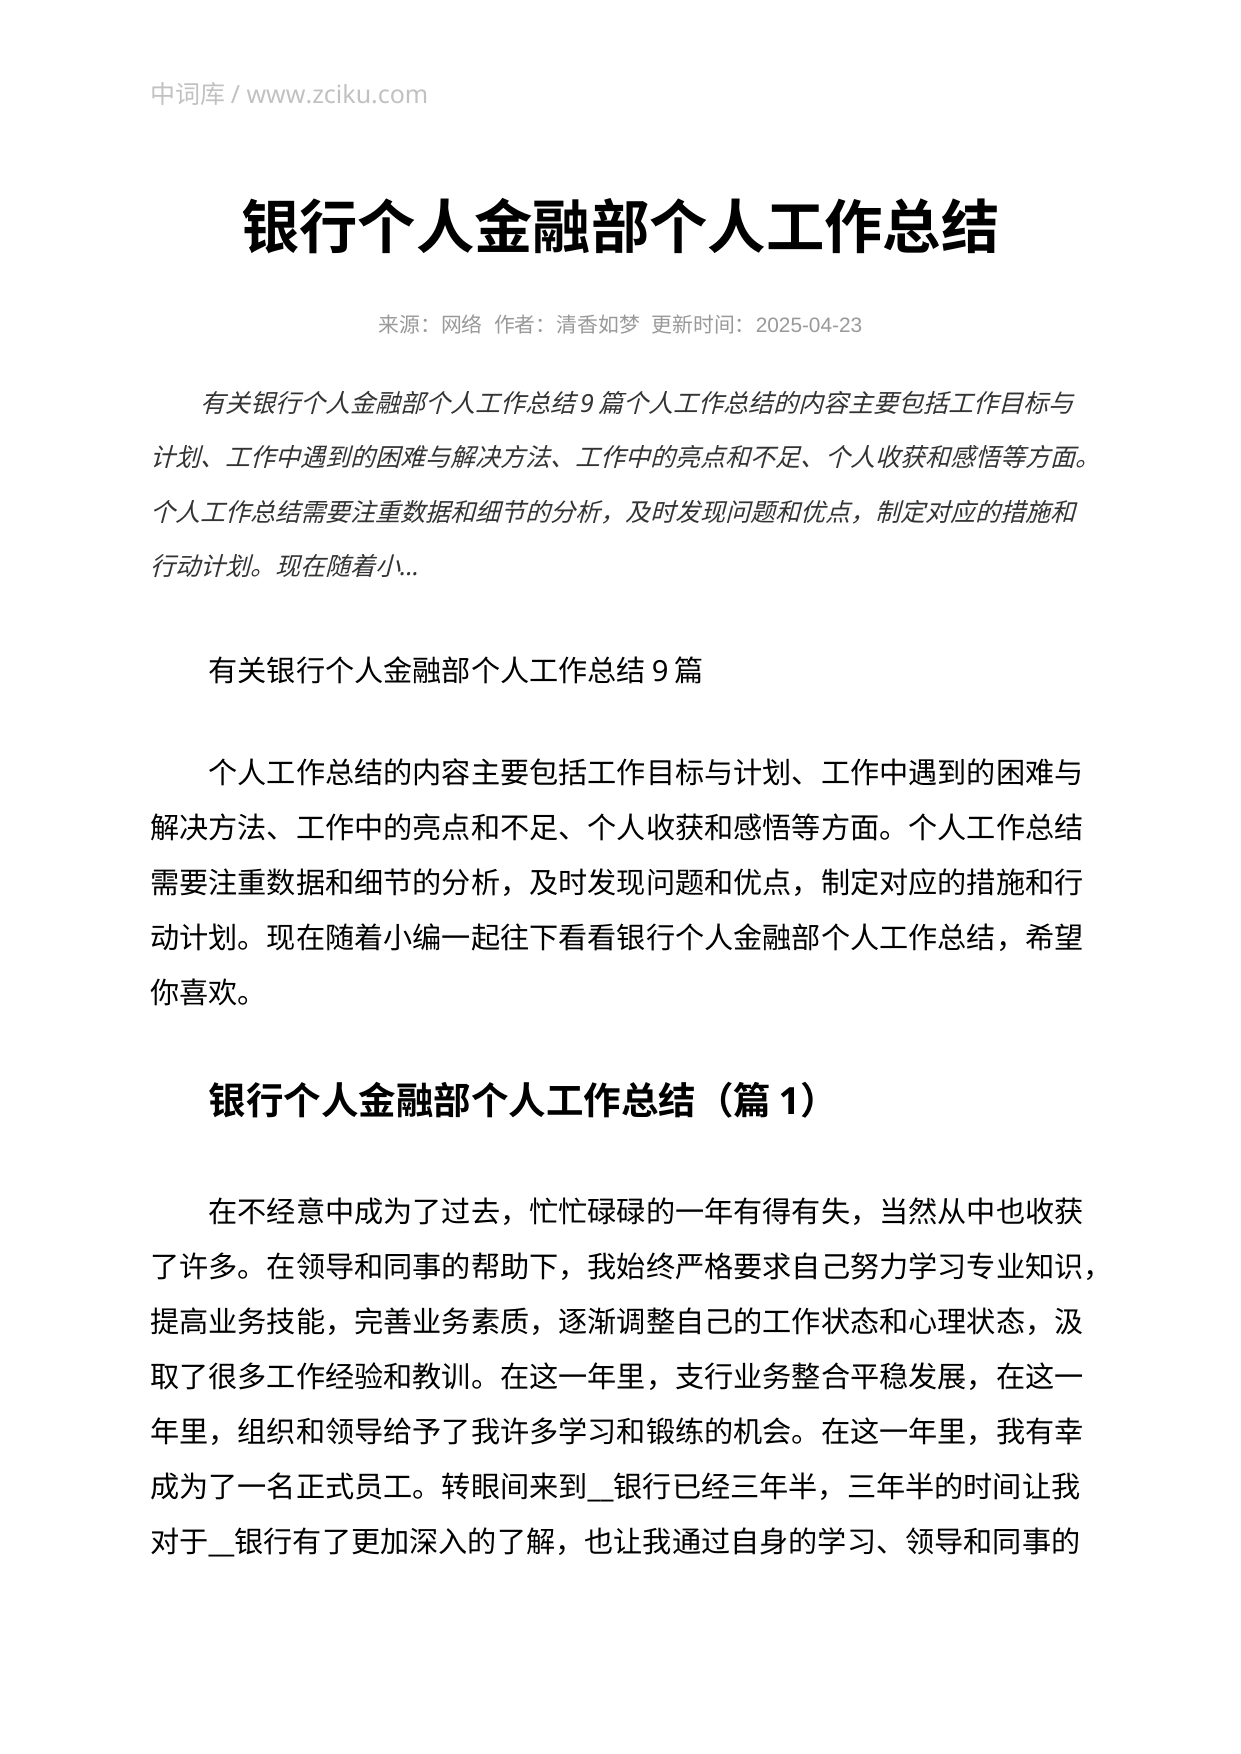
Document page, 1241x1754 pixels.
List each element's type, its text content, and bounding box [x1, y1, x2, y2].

text 来源：网络 作者：清香如梦 更新时间：2025-04-23 [150, 313, 1090, 337]
text 个人工作总结的内容主要包括工作目标与计划、工作中遇到的困难与解决方法、工作中的亮点和不足、个人收获和感悟等方面。个人工作总结需要注重数据和细节的分析，及时发现问题和优点，制定对应的措施和行动计划。现在随着小编一起往下看看银行个人金融部个人工作总结，希望你喜欢。 [150, 750, 1090, 1012]
text 银行个人金融部个人工作总结（篇1） [150, 1071, 1090, 1126]
text 有关银行个人金融部个人工作总结9篇 [150, 648, 1090, 690]
subtitle 银行个人金融部个人工作总结 [150, 181, 1090, 266]
text 有关银行个人金融部个人工作总结9篇个人工作总结的内容主要包括工作目标与计划、工作中遇到的困难与解决方法、工作中的亮点和不足、个人收获和感悟等方面。个人工作总结需要注重数据和细节的分析，及时发现问题和优点，制定对应的措施和行动计划。现在随着小... [150, 383, 1090, 583]
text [150, 1189, 1090, 1561]
